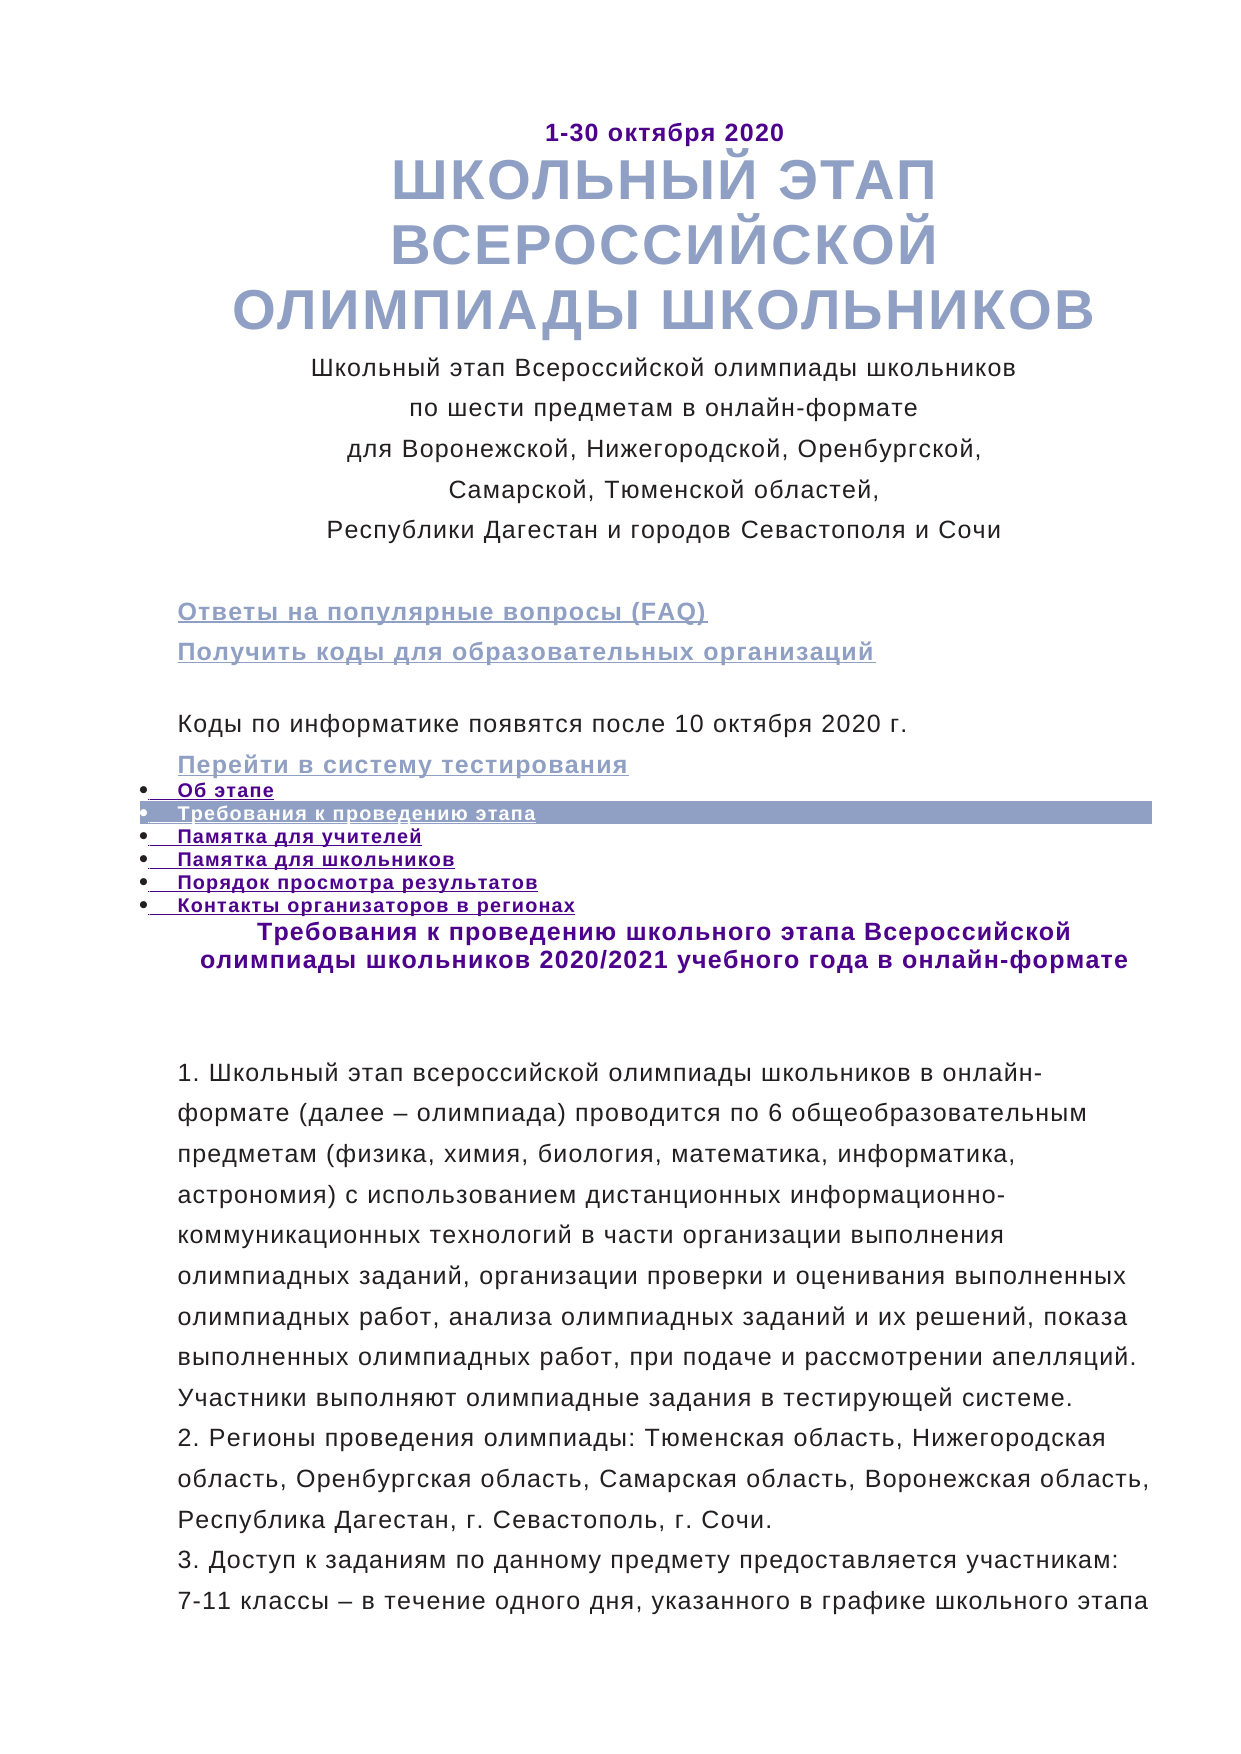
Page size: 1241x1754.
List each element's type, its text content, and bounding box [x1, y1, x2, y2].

list Порядок просмотра результатов [140, 871, 1152, 893]
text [177, 1046, 1152, 1615]
text Перейти в систему тестирования [177, 738, 1152, 778]
list Требования к проведению этапа [140, 801, 1152, 824]
text Школьный этап Всероссийской олимпиады школьников по шести предметам в онлайн-формате для Воронежской, Нижегородской, Оренбургской, Самарской, Тюменской областей, Республики Дагестан и городов Севастополя и Сочи [177, 341, 1152, 585]
list Об этапе [140, 778, 1152, 801]
text Требования к проведению школьного этапа Всероссийской олимпиады школьников 2020/2021 учебного года в онлайн-формате [177, 917, 1152, 974]
text ШКОЛЬНЫЙ ЭТАП ВСЕРОССИЙСКОЙ ОЛИМПИАДЫ ШКОЛЬНИКОВ [177, 147, 1152, 341]
list Памятка для школьников [140, 847, 1152, 871]
text Коды по информатике появятся после 10 октября 2020 г. [177, 697, 1152, 738]
text 1-30 октября 2020 [177, 118, 1152, 147]
list Контакты организаторов в регионах [140, 893, 1152, 917]
text Получить коды для образовательных организаций [177, 625, 1152, 666]
list Памятка для учителей [140, 824, 1152, 847]
text Ответы на популярные вопросы (FAQ) [177, 585, 1152, 625]
